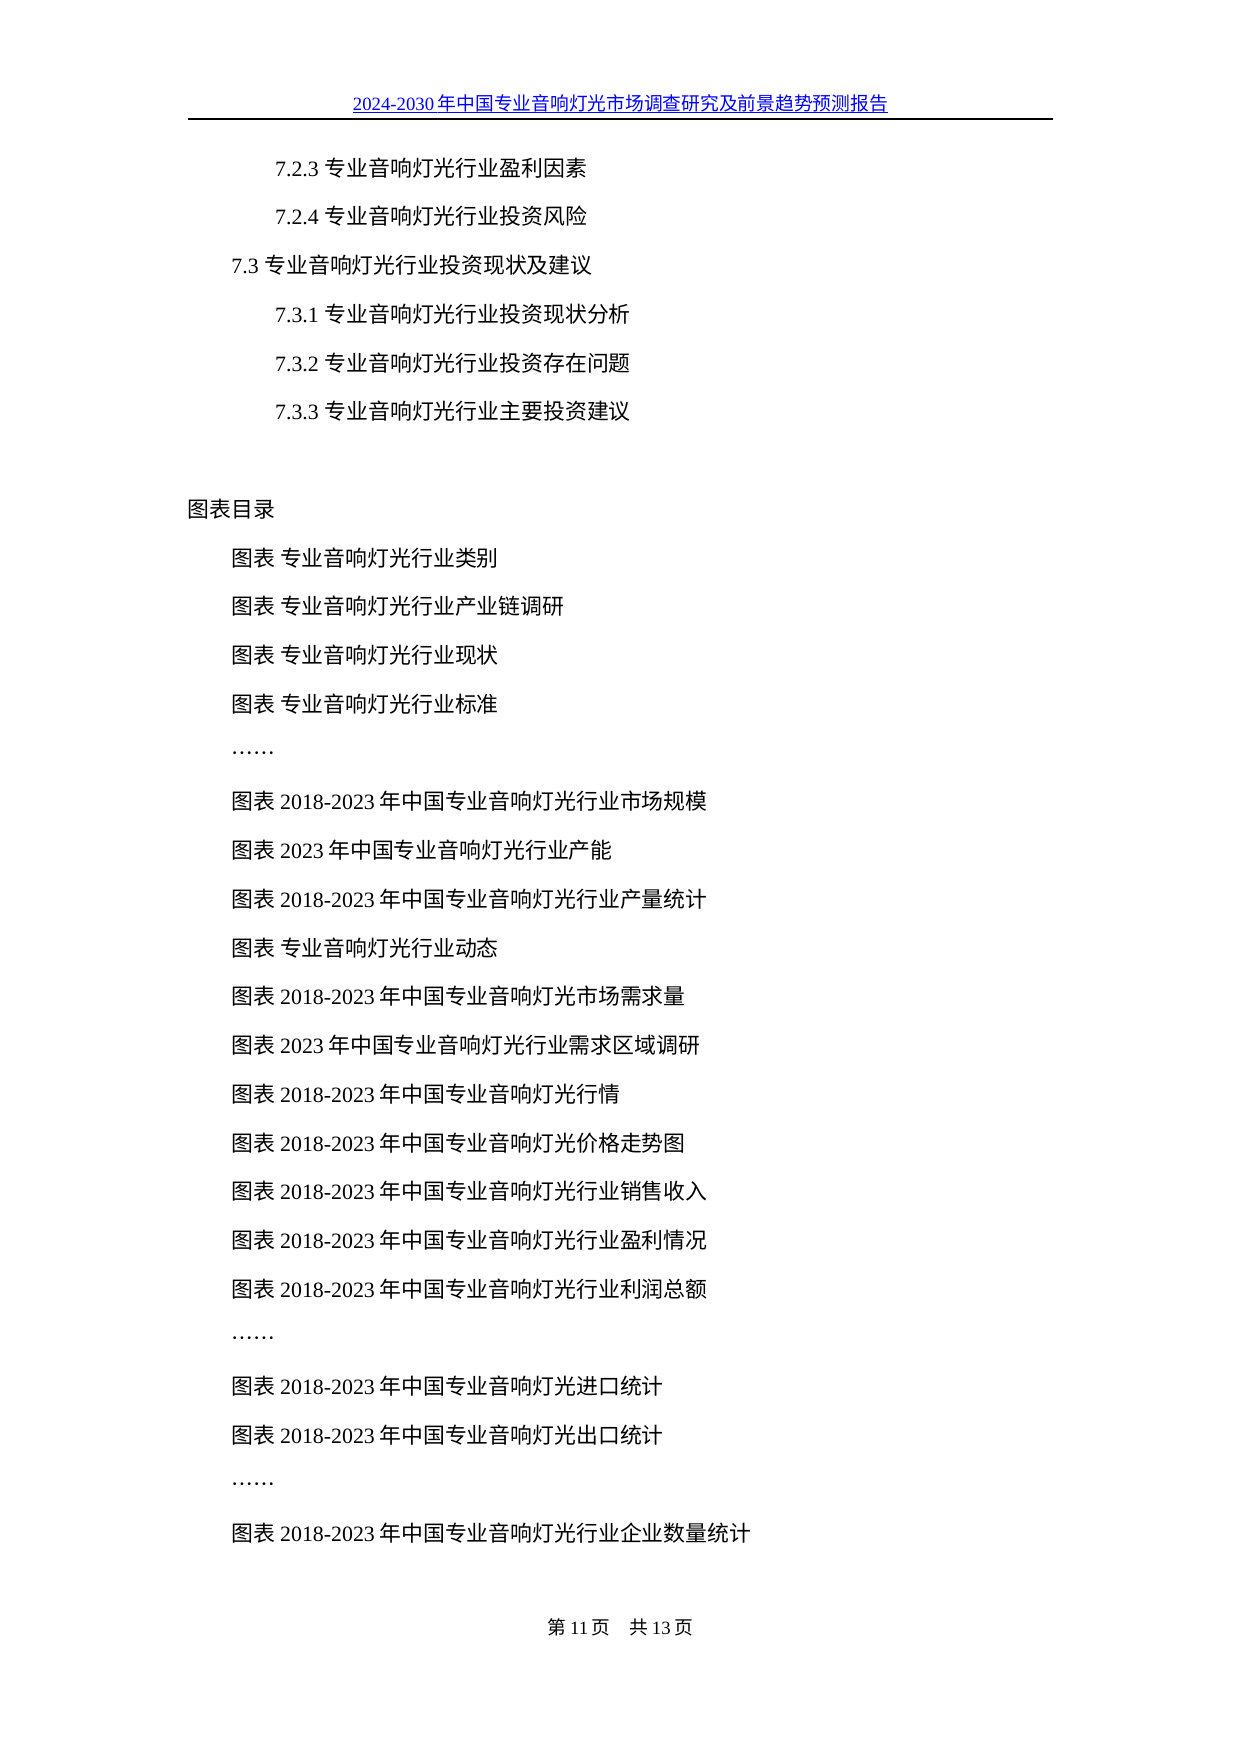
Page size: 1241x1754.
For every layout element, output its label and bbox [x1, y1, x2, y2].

text [187, 150, 1053, 1548]
